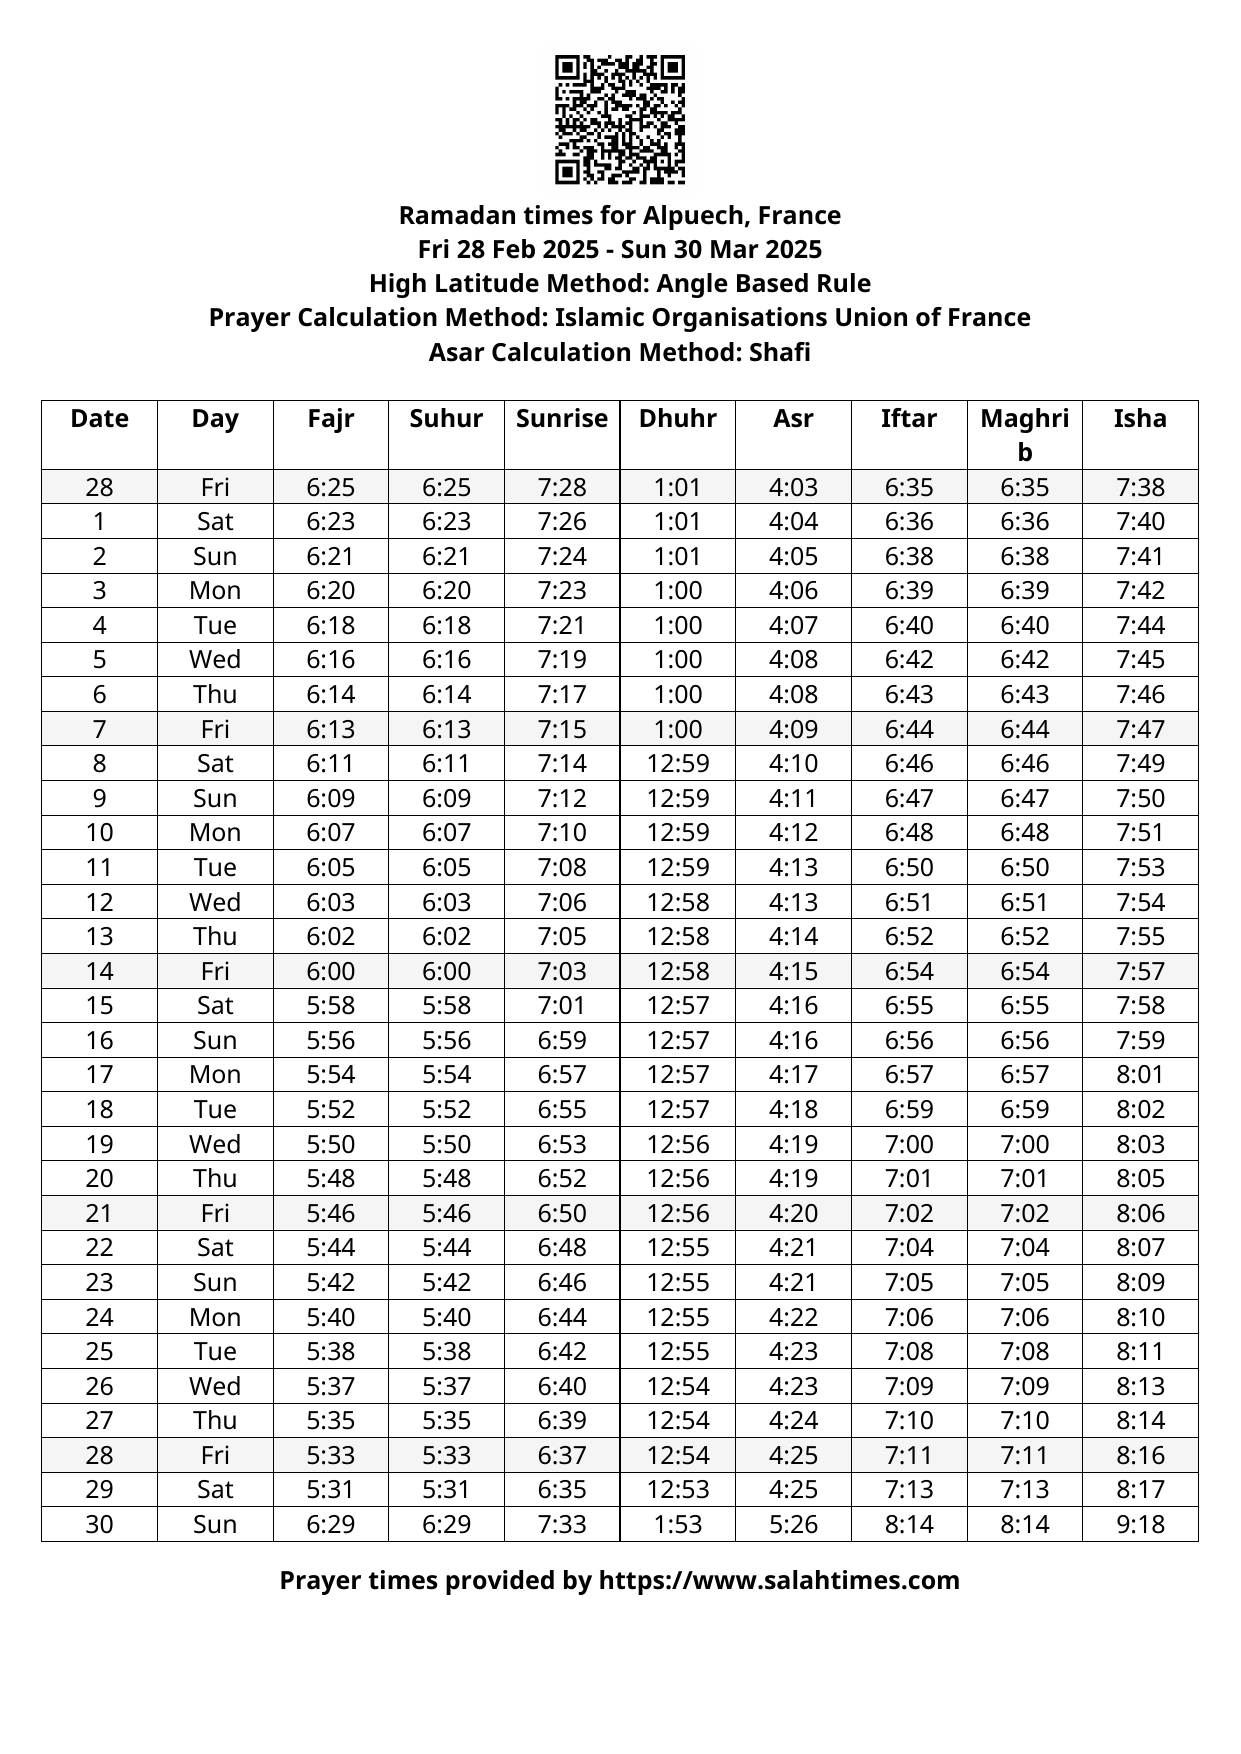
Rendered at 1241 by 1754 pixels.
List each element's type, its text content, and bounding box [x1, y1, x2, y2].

table_cell Thu [158, 677, 273, 711]
table_cell 5:48 [389, 1161, 504, 1195]
table_cell 4:16 [736, 989, 851, 1022]
table_cell 5:33 [274, 1438, 388, 1472]
table_cell 5:31 [389, 1473, 504, 1506]
table_cell 4:20 [736, 1196, 851, 1229]
table_cell 7:05 [852, 1265, 967, 1299]
table_cell 7:02 [968, 1196, 1082, 1229]
table_cell 4:15 [736, 954, 851, 987]
table_cell Sat [158, 746, 273, 780]
table_cell 7:26 [505, 504, 619, 538]
table_cell 6:23 [389, 504, 504, 538]
table_cell 5:37 [274, 1369, 388, 1402]
table_cell 4:05 [736, 539, 851, 572]
table_cell 5:46 [274, 1196, 388, 1229]
table_cell 8:11 [1083, 1334, 1198, 1368]
table_cell 4:06 [736, 574, 851, 607]
table_cell 12 [42, 885, 157, 918]
table_cell 1:01 [621, 539, 735, 572]
table_cell 7:03 [505, 954, 619, 987]
table_header Sunrise [505, 401, 619, 469]
table_cell 1:00 [621, 574, 735, 607]
table_cell 12:59 [621, 816, 735, 849]
table_cell 25 [42, 1334, 157, 1368]
table_cell 12:55 [621, 1231, 735, 1264]
table_cell 6:55 [968, 989, 1082, 1022]
table_cell 7:10 [852, 1404, 967, 1437]
table_cell 15 [42, 989, 157, 1022]
table_cell Mon [158, 1058, 273, 1091]
table_cell 4:22 [736, 1300, 851, 1333]
table_cell 23 [42, 1265, 157, 1299]
table_cell 7:45 [1083, 643, 1198, 676]
table_cell 6:50 [968, 850, 1082, 884]
table_cell 6:50 [505, 1196, 619, 1229]
table_cell 5:58 [274, 989, 388, 1022]
table_cell 6:53 [505, 1127, 619, 1160]
table_cell 5:38 [274, 1334, 388, 1368]
picture [542, 41, 699, 198]
table_cell 6:46 [852, 746, 967, 780]
table_cell 7:04 [968, 1231, 1082, 1264]
table_cell 12:54 [621, 1404, 735, 1437]
table_cell 7:08 [505, 850, 619, 884]
table_cell 7 [42, 712, 157, 745]
table_cell 12:57 [621, 1058, 735, 1091]
table_cell 2 [42, 539, 157, 572]
table_cell 16 [42, 1023, 157, 1057]
table_cell Fri [158, 470, 273, 503]
table_cell 8:01 [1083, 1058, 1198, 1091]
table_cell 6:44 [852, 712, 967, 745]
table_cell 1:01 [621, 504, 735, 538]
table_cell 6:07 [274, 816, 388, 849]
table_cell 6:52 [852, 919, 967, 953]
table_cell 6:38 [968, 539, 1082, 572]
table_cell 7:28 [505, 470, 619, 503]
table_cell 5:54 [389, 1058, 504, 1091]
table_cell 21 [42, 1196, 157, 1229]
table_cell 1:00 [621, 608, 735, 642]
table_cell 7:41 [1083, 539, 1198, 572]
table_cell 6:57 [852, 1058, 967, 1091]
table_cell 12:58 [621, 954, 735, 987]
table_cell 6:29 [389, 1507, 504, 1541]
table_cell 7:10 [968, 1404, 1082, 1437]
table_cell 7:17 [505, 677, 619, 711]
table_cell 6 [42, 677, 157, 711]
table_cell 17 [42, 1058, 157, 1091]
table_cell 12:53 [621, 1473, 735, 1506]
table_cell 4:08 [736, 677, 851, 711]
text Fri 28 Feb 2025 - Sun 30 Mar 2025 [42, 232, 1198, 266]
table_cell 4:03 [736, 470, 851, 503]
table_cell 6:16 [274, 643, 388, 676]
table_cell 5:50 [274, 1127, 388, 1160]
table_cell 6:05 [389, 850, 504, 884]
table_cell 6:48 [505, 1231, 619, 1264]
table_cell 28 [42, 470, 157, 503]
table_cell Sat [158, 1231, 273, 1264]
table_cell Sun [158, 1023, 273, 1057]
table_cell Sun [158, 1507, 273, 1541]
table_cell 6:35 [505, 1473, 619, 1506]
table_cell 6:11 [274, 746, 388, 780]
text Ramadan times for Alpuech, France [42, 198, 1198, 232]
table_cell 4:25 [736, 1473, 851, 1506]
table_cell 7:54 [1083, 885, 1198, 918]
table_cell 6:40 [505, 1369, 619, 1402]
table_cell 7:58 [1083, 989, 1198, 1022]
table_cell 12:56 [621, 1127, 735, 1160]
table_cell 5:40 [389, 1300, 504, 1333]
table_cell Thu [158, 919, 273, 953]
table_cell Sat [158, 1473, 273, 1506]
table_cell 6:59 [852, 1092, 967, 1126]
table_cell 6:39 [852, 574, 967, 607]
table_cell Fri [158, 954, 273, 987]
table_cell 5:50 [389, 1127, 504, 1160]
table_cell 6:13 [389, 712, 504, 745]
table_cell 6:35 [852, 470, 967, 503]
table_cell 6:20 [389, 574, 504, 607]
table_cell 6:40 [852, 608, 967, 642]
table_header Fajr [274, 401, 388, 469]
table_cell 7:00 [968, 1127, 1082, 1160]
table_cell 6:51 [852, 885, 967, 918]
table_cell 4:04 [736, 504, 851, 538]
table_cell 12:59 [621, 850, 735, 884]
table_cell 7:57 [1083, 954, 1198, 987]
table_cell 6:55 [505, 1092, 619, 1126]
table_cell 5:54 [274, 1058, 388, 1091]
table_cell 6:42 [968, 643, 1082, 676]
table_cell 4 [42, 608, 157, 642]
table_cell 12:59 [621, 746, 735, 780]
table_cell 1 [42, 504, 157, 538]
table_cell 6:56 [968, 1023, 1082, 1057]
table_cell 6:48 [968, 816, 1082, 849]
table_cell 5:42 [274, 1265, 388, 1299]
table_cell 6:13 [274, 712, 388, 745]
table_cell Fri [158, 1196, 273, 1229]
table_cell 4:12 [736, 816, 851, 849]
table_cell 6:23 [274, 504, 388, 538]
table_cell 28 [42, 1438, 157, 1472]
table_cell 6:59 [505, 1023, 619, 1057]
table_cell 1:01 [621, 470, 735, 503]
table_cell 6:42 [505, 1334, 619, 1368]
table_cell 6:37 [505, 1438, 619, 1472]
table_header Isha [1083, 401, 1198, 469]
table_cell 5:52 [274, 1092, 388, 1126]
table_cell 6:52 [505, 1161, 619, 1195]
table_header Asr [736, 401, 851, 469]
table_cell 18 [42, 1092, 157, 1126]
table_cell 6:00 [274, 954, 388, 987]
table_cell 7:19 [505, 643, 619, 676]
table_cell 4:14 [736, 919, 851, 953]
table_cell 6:21 [274, 539, 388, 572]
table_cell 4:16 [736, 1023, 851, 1057]
table_cell 7:05 [505, 919, 619, 953]
table_cell Mon [158, 1300, 273, 1333]
text Asar Calculation Method: Shafi [42, 334, 1198, 368]
table_cell 8:03 [1083, 1127, 1198, 1160]
table_cell 4:25 [736, 1438, 851, 1472]
table_cell Sun [158, 539, 273, 572]
table_cell 6:57 [968, 1058, 1082, 1091]
table_cell 7:00 [852, 1127, 967, 1160]
table_cell 7:15 [505, 712, 619, 745]
table_cell 6:14 [274, 677, 388, 711]
table_cell 8:14 [968, 1507, 1082, 1541]
table_cell 4:24 [736, 1404, 851, 1437]
table_cell Tue [158, 850, 273, 884]
table_cell 6:03 [274, 885, 388, 918]
table_cell 5:46 [389, 1196, 504, 1229]
table_cell 7:59 [1083, 1023, 1198, 1057]
table_cell 8:14 [852, 1507, 967, 1541]
table_cell 6:36 [852, 504, 967, 538]
text Prayer Calculation Method: Islamic Organisations Union of France [42, 300, 1198, 334]
table_cell 4:19 [736, 1127, 851, 1160]
table_cell 10 [42, 816, 157, 849]
table_cell 6:47 [852, 781, 967, 814]
table_cell 7:11 [852, 1438, 967, 1472]
table_cell 4:19 [736, 1161, 851, 1195]
table_cell 7:08 [968, 1334, 1082, 1368]
table_cell 13 [42, 919, 157, 953]
table_cell 7:01 [505, 989, 619, 1022]
table_cell 5:48 [274, 1161, 388, 1195]
table_cell 5:56 [274, 1023, 388, 1057]
table_cell 6:44 [505, 1300, 619, 1333]
table_cell Sat [158, 989, 273, 1022]
table_cell 5 [42, 643, 157, 676]
table_cell 11 [42, 850, 157, 884]
table_cell 6:39 [505, 1404, 619, 1437]
table_header Maghrib [968, 401, 1082, 469]
table_cell 7:38 [1083, 470, 1198, 503]
table_cell 7:09 [968, 1369, 1082, 1402]
table_cell 6:07 [389, 816, 504, 849]
table_cell 24 [42, 1300, 157, 1333]
table_cell 6:54 [852, 954, 967, 987]
table_cell 4:23 [736, 1334, 851, 1368]
table_cell 7:46 [1083, 677, 1198, 711]
table_cell 6:02 [274, 919, 388, 953]
table_cell 7:06 [968, 1300, 1082, 1333]
table_cell 5:52 [389, 1092, 504, 1126]
table_cell 1:00 [621, 643, 735, 676]
table_cell 6:44 [968, 712, 1082, 745]
table_cell 7:12 [505, 781, 619, 814]
text High Latitude Method: Angle Based Rule [42, 266, 1198, 300]
table_cell 6:05 [274, 850, 388, 884]
table_cell 7:47 [1083, 712, 1198, 745]
table_cell 12:57 [621, 1092, 735, 1126]
table_cell 4:23 [736, 1369, 851, 1402]
table_cell 12:55 [621, 1265, 735, 1299]
table_cell 6:48 [852, 816, 967, 849]
table_cell 12:56 [621, 1161, 735, 1195]
table_cell 6:14 [389, 677, 504, 711]
table_cell 6:02 [389, 919, 504, 953]
table_header Date [42, 401, 157, 469]
table_cell 7:11 [968, 1438, 1082, 1472]
table_cell 29 [42, 1473, 157, 1506]
table_cell 3 [42, 574, 157, 607]
table_cell 8:17 [1083, 1473, 1198, 1506]
table_cell 4:09 [736, 712, 851, 745]
table_cell 7:09 [852, 1369, 967, 1402]
table_cell 6:11 [389, 746, 504, 780]
table_cell 5:31 [274, 1473, 388, 1506]
table_cell Sun [158, 1265, 273, 1299]
table_cell 4:11 [736, 781, 851, 814]
table_cell 7:13 [968, 1473, 1082, 1506]
table_cell 6:54 [968, 954, 1082, 987]
table_cell 8:13 [1083, 1369, 1198, 1402]
table_cell 7:42 [1083, 574, 1198, 607]
table_cell 19 [42, 1127, 157, 1160]
table_cell 12:55 [621, 1300, 735, 1333]
table_cell Mon [158, 816, 273, 849]
table_cell 7:05 [968, 1265, 1082, 1299]
table_cell 8 [42, 746, 157, 780]
table_cell Wed [158, 643, 273, 676]
table_cell 7:10 [505, 816, 619, 849]
table_cell Wed [158, 1369, 273, 1402]
table_cell 6:09 [274, 781, 388, 814]
table_cell 8:14 [1083, 1404, 1198, 1437]
table_cell 5:40 [274, 1300, 388, 1333]
table_cell 9 [42, 781, 157, 814]
table_cell Sat [158, 504, 273, 538]
table_cell 4:07 [736, 608, 851, 642]
table_header Suhur [389, 401, 504, 469]
table_cell Wed [158, 885, 273, 918]
table_cell 5:38 [389, 1334, 504, 1368]
table_cell 7:01 [852, 1161, 967, 1195]
table_cell 6:46 [505, 1265, 619, 1299]
table_cell 12:57 [621, 1023, 735, 1057]
table_cell 7:02 [852, 1196, 967, 1229]
table_cell Mon [158, 574, 273, 607]
table_cell 12:58 [621, 885, 735, 918]
table_cell 5:44 [389, 1231, 504, 1264]
table_cell 7:51 [1083, 816, 1198, 849]
table_cell 1:00 [621, 712, 735, 745]
table_cell 14 [42, 954, 157, 987]
table_cell 4:10 [736, 746, 851, 780]
table_cell 12:54 [621, 1438, 735, 1472]
table_cell 7:53 [1083, 850, 1198, 884]
table_cell 12:57 [621, 989, 735, 1022]
table_cell 6:56 [852, 1023, 967, 1057]
table_cell 1:00 [621, 677, 735, 711]
table_cell 8:16 [1083, 1438, 1198, 1472]
table_cell 7:24 [505, 539, 619, 572]
table_cell Fri [158, 712, 273, 745]
table_cell 7:49 [1083, 746, 1198, 780]
table_cell 9:18 [1083, 1507, 1198, 1541]
table_cell 5:33 [389, 1438, 504, 1472]
table_cell 6:18 [274, 608, 388, 642]
table_cell 5:56 [389, 1023, 504, 1057]
table_cell 7:55 [1083, 919, 1198, 953]
table_cell 4:21 [736, 1231, 851, 1264]
table_cell Sun [158, 781, 273, 814]
table_cell 6:18 [389, 608, 504, 642]
table_cell 4:17 [736, 1058, 851, 1091]
table_cell Fri [158, 1438, 273, 1472]
table_cell 7:04 [852, 1231, 967, 1264]
table_cell 26 [42, 1369, 157, 1402]
table_cell 8:07 [1083, 1231, 1198, 1264]
table_cell 6:39 [968, 574, 1082, 607]
table_cell 7:14 [505, 746, 619, 780]
table_cell 12:55 [621, 1334, 735, 1368]
text Prayer times provided by https://www.salahtimes.com [42, 1563, 1198, 1597]
table_cell 12:59 [621, 781, 735, 814]
table_cell Tue [158, 608, 273, 642]
table_cell 6:36 [968, 504, 1082, 538]
table_cell 6:51 [968, 885, 1082, 918]
table_cell 7:23 [505, 574, 619, 607]
table_cell 12:58 [621, 919, 735, 953]
table_cell 6:55 [852, 989, 967, 1022]
table_cell 5:35 [389, 1404, 504, 1437]
table_cell Thu [158, 1161, 273, 1195]
table_cell 6:25 [389, 470, 504, 503]
table_cell 6:59 [968, 1092, 1082, 1126]
table_cell 22 [42, 1231, 157, 1264]
table_cell 20 [42, 1161, 157, 1195]
table_cell 7:13 [852, 1473, 967, 1506]
table_cell 30 [42, 1507, 157, 1541]
table_header Day [158, 401, 273, 469]
table_cell 6:00 [389, 954, 504, 987]
table_cell 6:16 [389, 643, 504, 676]
table_cell 8:02 [1083, 1092, 1198, 1126]
table_cell 6:42 [852, 643, 967, 676]
table_cell Tue [158, 1092, 273, 1126]
table_cell 6:25 [274, 470, 388, 503]
table_cell 6:03 [389, 885, 504, 918]
table_cell 8:05 [1083, 1161, 1198, 1195]
table_header Dhuhr [621, 401, 735, 469]
table_cell 8:06 [1083, 1196, 1198, 1229]
table_cell 6:09 [389, 781, 504, 814]
table_cell 5:35 [274, 1404, 388, 1437]
table_cell 4:08 [736, 643, 851, 676]
table_cell 5:37 [389, 1369, 504, 1402]
table_cell 7:40 [1083, 504, 1198, 538]
table_cell 5:44 [274, 1231, 388, 1264]
table_cell 7:01 [968, 1161, 1082, 1195]
table_cell 7:06 [505, 885, 619, 918]
table_cell 1:53 [621, 1507, 735, 1541]
table_cell Thu [158, 1404, 273, 1437]
table_cell 8:09 [1083, 1265, 1198, 1299]
table_cell 6:43 [968, 677, 1082, 711]
table_cell 4:21 [736, 1265, 851, 1299]
table_cell 7:21 [505, 608, 619, 642]
table_header Iftar [852, 401, 967, 469]
table_cell 7:50 [1083, 781, 1198, 814]
table_cell 6:40 [968, 608, 1082, 642]
table_cell 6:29 [274, 1507, 388, 1541]
table_cell 6:47 [968, 781, 1082, 814]
table_cell 12:56 [621, 1196, 735, 1229]
table_cell 6:20 [274, 574, 388, 607]
table_cell Tue [158, 1334, 273, 1368]
table_cell 7:06 [852, 1300, 967, 1333]
table_cell 6:43 [852, 677, 967, 711]
table_cell 7:33 [505, 1507, 619, 1541]
table_cell 6:57 [505, 1058, 619, 1091]
table_cell 5:42 [389, 1265, 504, 1299]
table_cell 27 [42, 1404, 157, 1437]
table_cell 4:18 [736, 1092, 851, 1126]
table_cell 4:13 [736, 885, 851, 918]
table_cell 6:21 [389, 539, 504, 572]
table_cell 7:44 [1083, 608, 1198, 642]
table_cell Wed [158, 1127, 273, 1160]
table_cell 5:58 [389, 989, 504, 1022]
table_cell 12:54 [621, 1369, 735, 1402]
table_cell 6:35 [968, 470, 1082, 503]
table_cell 8:10 [1083, 1300, 1198, 1333]
table_cell 4:13 [736, 850, 851, 884]
table_cell 6:52 [968, 919, 1082, 953]
table_cell 6:38 [852, 539, 967, 572]
table_cell 5:26 [736, 1507, 851, 1541]
table_cell 6:46 [968, 746, 1082, 780]
table_cell 7:08 [852, 1334, 967, 1368]
table_cell 6:50 [852, 850, 967, 884]
